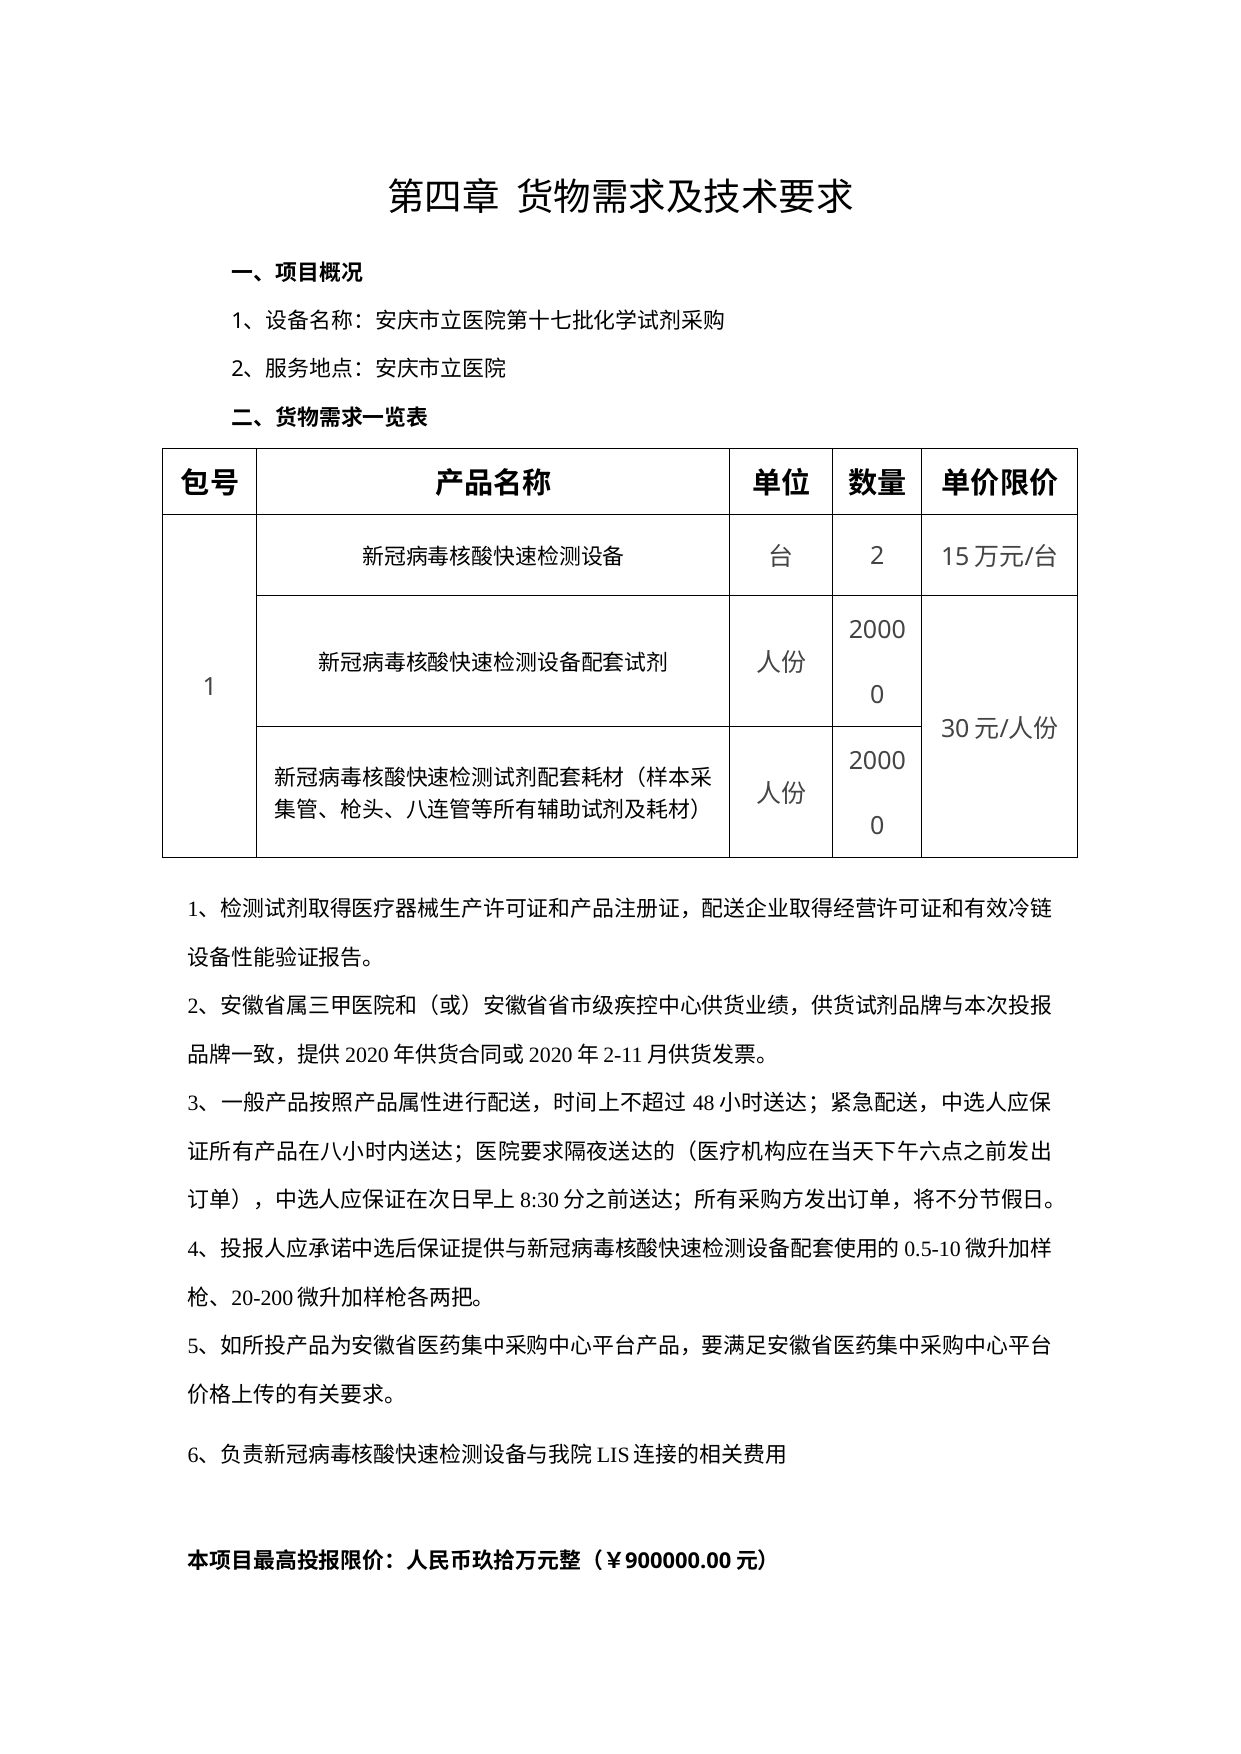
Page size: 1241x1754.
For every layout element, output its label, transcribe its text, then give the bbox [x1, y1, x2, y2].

table_cell 30元/人份 [922, 596, 1077, 857]
text 3、一般产品按照产品属性进行配送，时间上不超过48小时送达；紧急配送，中选人应保证所有产品在八小时内送达；医院要求隔夜送达的（医疗机构应在当天下午六点之前发出订单），中选人应保证在次日早上8:30分之前送达；所有采购方发出订单，将不分节假日。 [187, 1084, 1053, 1214]
table_header 单位 [730, 449, 832, 513]
text 一、项目概况 [187, 254, 1053, 287]
text 2、安徽省属三甲医院和（或）安徽省省市级疾控中心供货业绩，供货试剂品牌与本次投报品牌一致，提供2020年供货合同或2020年2-11月供货发票。 [187, 987, 1053, 1069]
table_cell 20000 [833, 596, 921, 726]
text 5、如所投产品为安徽省医药集中采购中心平台产品，要满足安徽省医药集中采购中心平台价格上传的有关要求。 [187, 1327, 1053, 1409]
table_header 包号 [163, 449, 256, 513]
table_cell 15万元/台 [922, 515, 1077, 595]
table_header 产品名称 [257, 449, 729, 513]
text 二、货物需求一览表 [187, 399, 1053, 432]
text 4、投报人应承诺中选后保证提供与新冠病毒核酸快速检测设备配套使用的0.5-10微升加样枪、20-200微升加样枪各两把。 [187, 1230, 1053, 1312]
table_cell 人份 [730, 596, 832, 726]
table_cell 人份 [730, 727, 832, 857]
table_cell 新冠病毒核酸快速检测试剂配套耗材（样本采集管、枪头、八连管等所有辅助试剂及耗材） [257, 727, 729, 857]
text 1、检测试剂取得医疗器械生产许可证和产品注册证，配送企业取得经营许可证和有效冷链设备性能验证报告。 [187, 890, 1053, 972]
table_header 单价限价 [922, 449, 1077, 513]
text 第四章 货物需求及技术要求 [187, 162, 1053, 227]
table_cell 台 [730, 515, 832, 595]
table_cell 新冠病毒核酸快速检测设备 [257, 515, 729, 595]
table_header 数量 [833, 449, 921, 513]
text 1、设备名称：安庆市立医院第十七批化学试剂采购 [187, 302, 1053, 335]
table_cell 20000 [833, 727, 921, 857]
text 6、负责新冠病毒核酸快速检测设备与我院LIS连接的相关费用 [187, 1437, 1053, 1469]
text 本项目最高投报限价：人民币玖拾万元整（￥900000.00元） [187, 1543, 1053, 1576]
table_cell 新冠病毒核酸快速检测设备配套试剂 [257, 596, 729, 726]
table_cell 1 [163, 515, 256, 857]
text 2、服务地点：安庆市立医院 [187, 351, 1053, 383]
table_cell 2 [833, 515, 921, 595]
